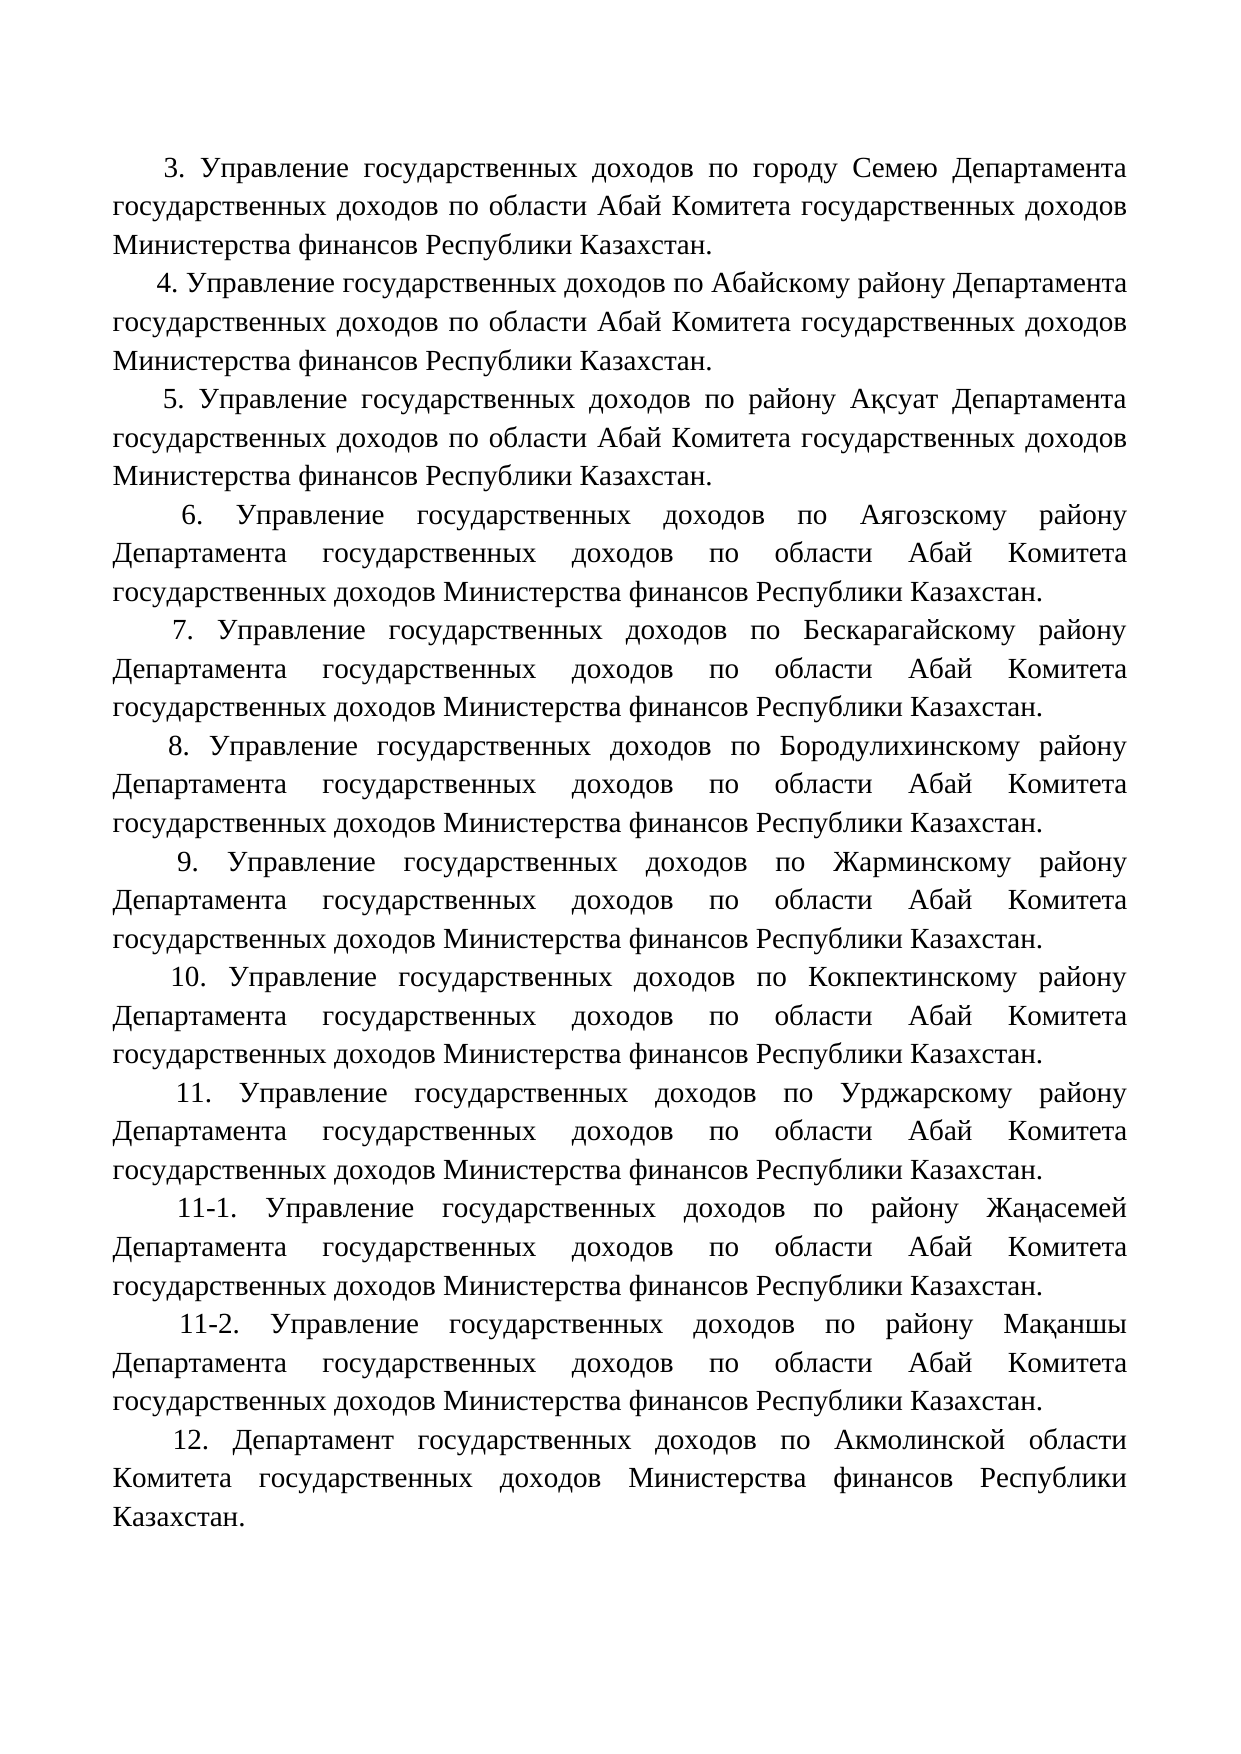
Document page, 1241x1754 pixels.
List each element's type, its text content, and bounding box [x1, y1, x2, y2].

text 4. Управление государственных доходов по Абайскому району Департамента государственных доходов по области Абай Комитета государственных доходов Министерства финансов Республики Казахстан. [112, 266, 1128, 376]
text 3. Управление государственных доходов по городу Семею Департамента государственных доходов по области Абай Комитета государственных доходов Министерства финансов Республики Казахстан. [112, 150, 1128, 261]
text 11. Управление государственных доходов по Урджарскому району Департамента государственных доходов по области Абай Комитета государственных доходов Министерства финансов Республики Казахстан. [112, 1075, 1128, 1186]
text 10. Управление государственных доходов по Кокпектинскому району Департамента государственных доходов по области Абай Комитета государственных доходов Министерства финансов Республики Казахстан. [112, 959, 1128, 1070]
text 8. Управление государственных доходов по Бородулихинскому району Департамента государственных доходов по области Абай Комитета государственных доходов Министерства финансов Республики Казахстан. [112, 728, 1128, 839]
text 12. Департамент государственных доходов по Акмолинской области Комитета государственных доходов Министерства финансов Республики Казахстан. [112, 1422, 1128, 1532]
text 7. Управление государственных доходов по Бескарагайскому району Департамента государственных доходов по области Абай Комитета государственных доходов Министерства финансов Республики Казахстан. [112, 612, 1128, 723]
text 6. Управление государственных доходов по Аягозскому району Департамента государственных доходов по области Абай Комитета государственных доходов Министерства финансов Республики Казахстан. [112, 497, 1128, 607]
text 5. Управление государственных доходов по району Ақсуат Департамента государственных доходов по области Абай Комитета государственных доходов Министерства финансов Республики Казахстан. [112, 381, 1128, 492]
text 9. Управление государственных доходов по Жарминскому району Департамента государственных доходов по области Абай Комитета государственных доходов Министерства финансов Республики Казахстан. [112, 844, 1128, 954]
text 11-1. Управление государственных доходов по району Жаңасемей Департамента государственных доходов по области Абай Комитета государственных доходов Министерства финансов Республики Казахстан. [112, 1191, 1128, 1301]
text 11-2. Управление государственных доходов по району Мақаншы Департамента государственных доходов по области Абай Комитета государственных доходов Министерства финансов Республики Казахстан. [112, 1306, 1128, 1417]
